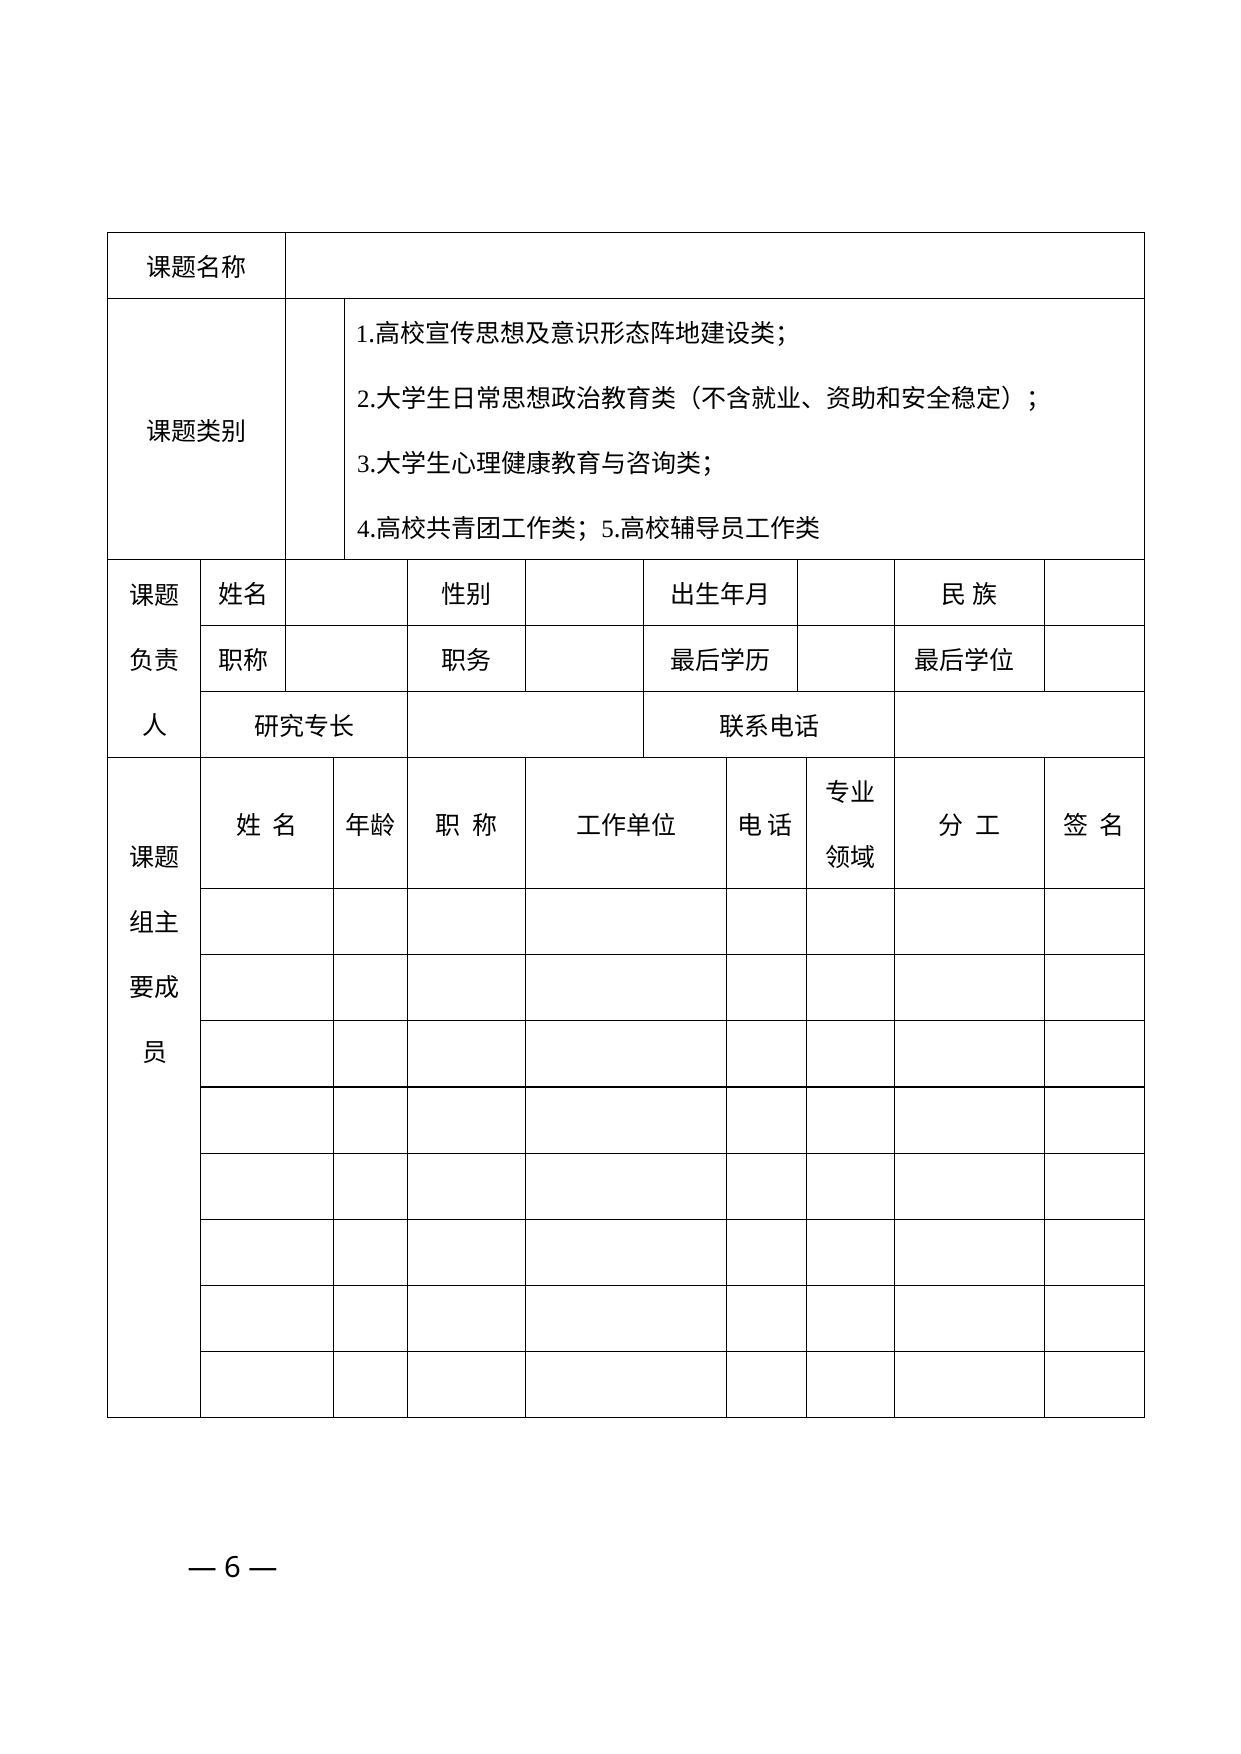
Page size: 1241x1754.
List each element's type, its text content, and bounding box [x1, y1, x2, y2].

table_cell [1045, 955, 1144, 1020]
table_cell 联系电话 [644, 692, 894, 757]
table_cell [526, 955, 726, 1020]
table_cell 研究专长 [201, 692, 407, 757]
table_cell [1045, 1220, 1144, 1284]
table_cell [526, 1220, 726, 1284]
table_header [286, 233, 1144, 298]
table_cell [807, 889, 894, 954]
table_cell 民 族 [895, 560, 1044, 625]
table_cell [526, 626, 643, 691]
table_cell [895, 1220, 1044, 1284]
table_cell 课题组主要成员 [108, 758, 200, 1417]
table_cell [408, 955, 525, 1020]
table_cell 分 工 [895, 758, 1044, 888]
table_cell [408, 1088, 525, 1152]
table_cell [727, 1154, 806, 1218]
table_cell [1045, 626, 1144, 691]
table_cell [201, 955, 333, 1020]
table_cell [895, 955, 1044, 1020]
table_cell [408, 1021, 525, 1086]
table_cell [807, 1286, 894, 1351]
table_cell [727, 1352, 806, 1417]
table_cell 姓 名 [201, 758, 333, 888]
table_cell [334, 1286, 407, 1351]
table_cell [286, 560, 407, 625]
table_cell 最后学历 [644, 626, 797, 691]
table_cell 职 称 [408, 758, 525, 888]
table_cell [201, 1286, 333, 1351]
table_cell 姓名 [201, 560, 285, 625]
table_cell 签 名 [1045, 758, 1144, 888]
table_cell [727, 1286, 806, 1351]
table_cell 职称 [201, 626, 285, 691]
table_cell [727, 1220, 806, 1284]
table_cell 课题负责人 [108, 560, 200, 757]
table_cell [895, 1154, 1044, 1218]
table_cell [727, 1021, 806, 1086]
table_cell [807, 1088, 894, 1152]
table_cell [1045, 1352, 1144, 1417]
table_cell [526, 1352, 726, 1417]
table_cell [408, 1286, 525, 1351]
table_cell [895, 889, 1044, 954]
table_cell 出生年月 [644, 560, 797, 625]
table_cell [286, 299, 344, 559]
table_cell 性别 [408, 560, 525, 625]
table_cell [1045, 560, 1144, 625]
table_cell [286, 626, 407, 691]
table_cell [201, 1352, 333, 1417]
table_cell [334, 1021, 407, 1086]
table_cell [895, 1352, 1044, 1417]
table_cell [727, 955, 806, 1020]
table_cell [201, 1220, 333, 1284]
table_cell [526, 1154, 726, 1218]
table_cell [408, 1220, 525, 1284]
table_cell [727, 1088, 806, 1152]
table_cell [895, 1286, 1044, 1351]
table_cell [895, 1021, 1044, 1086]
table_cell [807, 1154, 894, 1218]
table_cell [334, 889, 407, 954]
table_cell [334, 955, 407, 1020]
table_cell [1045, 1154, 1144, 1218]
table_cell [1045, 1021, 1144, 1086]
table_cell [727, 889, 806, 954]
table_cell [526, 1088, 726, 1152]
table_cell [201, 889, 333, 954]
table_cell 最后学位 [895, 626, 1044, 691]
table_cell 职务 [408, 626, 525, 691]
table_cell [201, 1088, 333, 1152]
table_cell [408, 692, 643, 757]
table_cell [798, 626, 894, 691]
table_cell [798, 560, 894, 625]
table_cell [408, 1352, 525, 1417]
table_cell 专业领域 [807, 758, 894, 888]
table_cell [408, 1154, 525, 1218]
table_cell [1045, 1088, 1144, 1152]
table_cell [201, 1154, 333, 1218]
table_cell 年龄 [334, 758, 407, 888]
table_cell [334, 1220, 407, 1284]
table_cell 课题类别 [108, 299, 285, 559]
table_cell [526, 1286, 726, 1351]
table_cell [807, 955, 894, 1020]
table_cell [1045, 1286, 1144, 1351]
table_cell [201, 1021, 333, 1086]
table_cell [807, 1021, 894, 1086]
table_cell [526, 560, 643, 625]
table_cell [1045, 889, 1144, 954]
table_cell [526, 1021, 726, 1086]
table_cell [807, 1352, 894, 1417]
table_header 课题名称 [108, 233, 285, 298]
table_cell [408, 889, 525, 954]
table_cell [334, 1088, 407, 1152]
table_cell [526, 889, 726, 954]
table_cell [334, 1352, 407, 1417]
table_cell [895, 692, 1144, 757]
table_cell 电 话 [727, 758, 806, 888]
table_cell 1.高校宣传思想及意识形态阵地建设类； 2.大学生日常思想政治教育类（不含就业、资助和安全稳定）； 3.大学生心理健康教育与咨询类； 4.高校共青团工作类；5.高校辅导员工作类 [345, 299, 1144, 559]
table_cell 工作单位 [526, 758, 726, 888]
table_cell [807, 1220, 894, 1284]
table_cell [334, 1154, 407, 1218]
table_cell [895, 1088, 1044, 1152]
